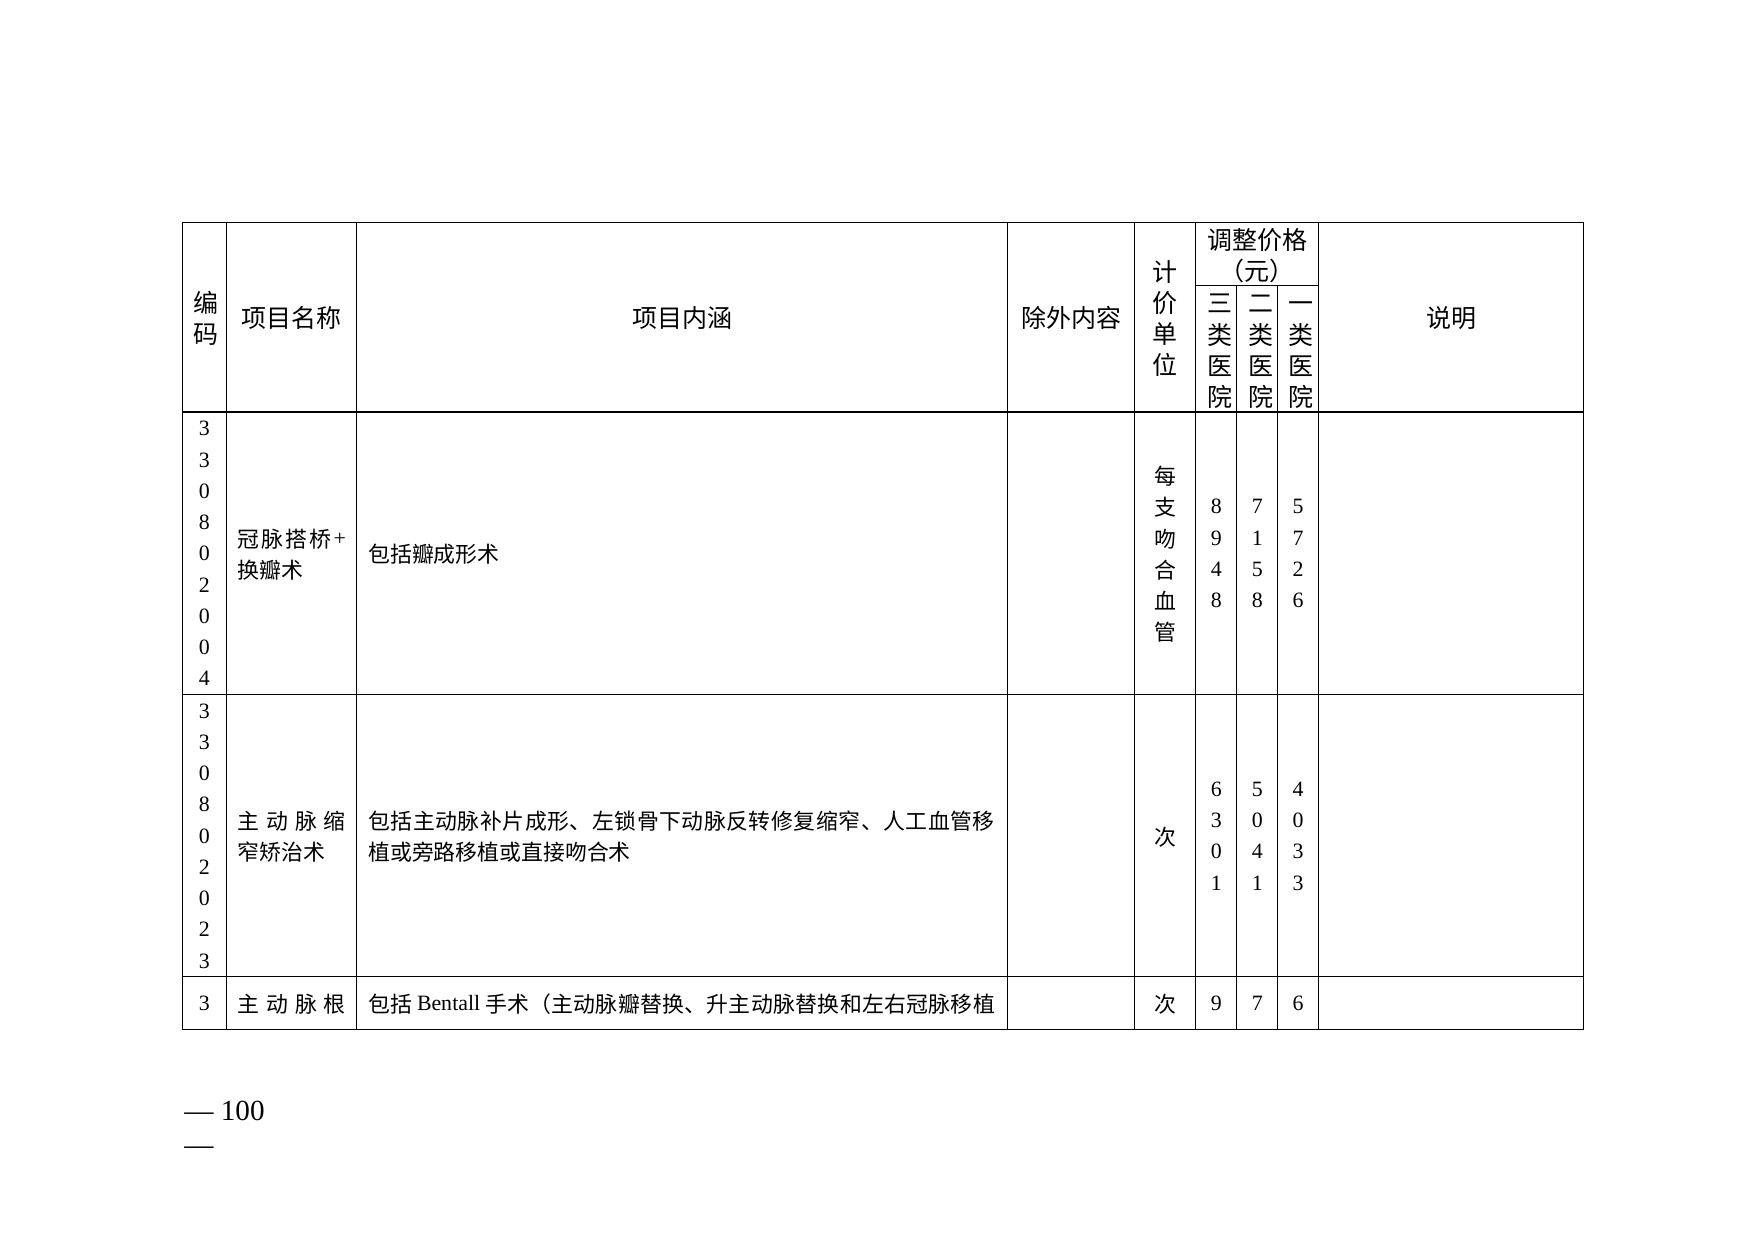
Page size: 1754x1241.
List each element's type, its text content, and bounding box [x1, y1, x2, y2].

table_cell 一类医院 [1278, 286, 1318, 411]
table_cell 主动脉根部替换术 [227, 977, 356, 1029]
table_cell 主动脉缩窄矫治术 [227, 695, 356, 976]
table_header 除外内容 [1008, 223, 1134, 411]
table_header 项目内涵 [357, 223, 1007, 411]
table_cell 330802023 [183, 695, 226, 976]
table_cell 9948 [1196, 977, 1236, 1029]
table_cell 三类医院 [1196, 286, 1236, 411]
table_cell [1319, 413, 1583, 694]
table_header 计价单位 [1135, 223, 1195, 411]
table_cell 330802004 [183, 413, 226, 694]
table_cell 包括瓣成形术 [357, 413, 1007, 694]
table_cell [1008, 977, 1134, 1029]
table_cell 每支吻合血管 [1135, 413, 1195, 694]
table_cell 二类医院 [1237, 286, 1277, 411]
table_cell 7958 [1237, 977, 1277, 1029]
table_cell [1319, 977, 1583, 1029]
table_cell 5726 [1278, 413, 1318, 694]
table_cell 次 [1135, 977, 1195, 1029]
table_cell 冠脉搭桥+换瓣术 [227, 413, 356, 694]
table_cell [1008, 695, 1134, 976]
table_cell [1319, 695, 1583, 976]
table_header 编码 [183, 223, 226, 411]
table_cell 包括主动脉补片成形、左锁骨下动脉反转修复缩窄、人工血管移植或旁路移植或直接吻合术 [357, 695, 1007, 976]
table_cell 8948 [1196, 413, 1236, 694]
table_cell [1008, 413, 1134, 694]
table_cell 4033 [1278, 695, 1318, 976]
table_cell 包括Bentall手术（主动脉瓣替换、升主动脉替换和左右冠脉移植术）等 [357, 977, 1007, 1029]
table_header 调整价格（元） [1196, 223, 1318, 285]
table_header 项目名称 [227, 223, 356, 411]
table_cell 7158 [1237, 413, 1277, 694]
table_cell 次 [1135, 695, 1195, 976]
table_cell 6366 [1278, 977, 1318, 1029]
table_cell 330802025 [183, 977, 226, 1029]
table_header 说明 [1319, 223, 1583, 411]
table_cell 5041 [1237, 695, 1277, 976]
table_cell 6301 [1196, 695, 1236, 976]
